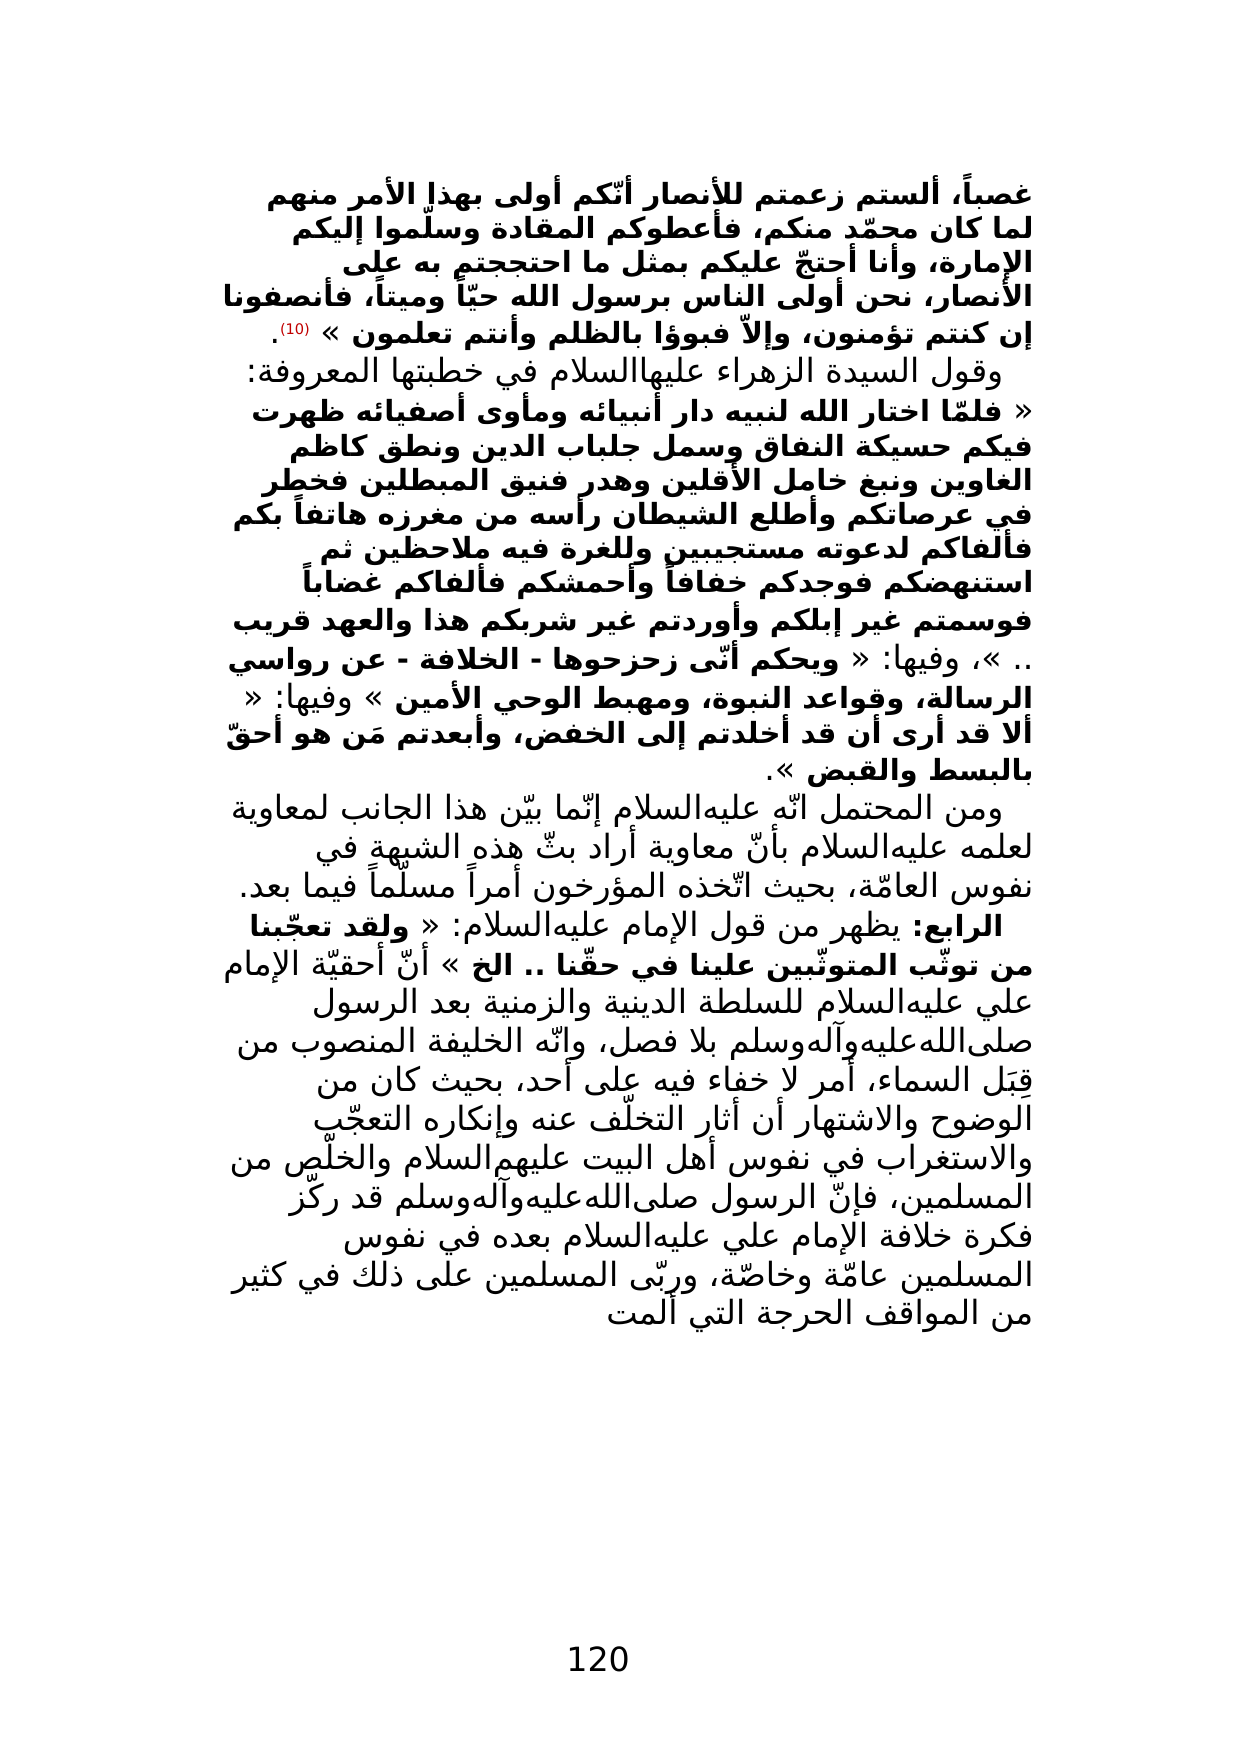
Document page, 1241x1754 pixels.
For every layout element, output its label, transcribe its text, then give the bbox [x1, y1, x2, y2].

text وقول السيدة الزهراء عليها‌السلام في خطبتها المعروفة: « فلمّا اختار الله لنبيه دار أنبيائه ومأوى أصفيائه ظهرت فيكم حسيكة النفاق وسمل جلباب الدين ونطق كاظم الغاوين ونبغ خامل الأقلين وهدر فنيق المبطلين فخطر في عرصاتكم وأطلع الشيطان رأسه من مغرزه هاتفاً بكم فألفاكم لدعوته مستجيبين وللغرة فيه ملاحظين ثم استنهضكم فوجدكم خفافاً وأحمشكم فألفاكم غضاباً فوسمتم غير إبلكم وأوردتم غير شربكم هذا والعهد قريب .. »، وفيها: « ويحكم أنّى زحزحوها - الخلافة - عن رواسي الرسالة، وقواعد النبوة، ومهبط الوحي الأمين » وفيها: « ألا قد أرى أن قد أخلدتم إلى الخفض، وأبعدتم مَن هو أحقّ بالبسط والقبض ». [222, 352, 1033, 789]
text غصباً، ألستم زعمتم للأنصار أنّكم أولى بهذا الأمر منهم لما كان محمّد منكم، فأعطوكم المقادة وسلّموا إليكم الإمارة، وأنا أحتجّ عليكم بمثل ما احتججتم به على الأنصار، نحن أولى الناس برسول الله حيّاً وميتاً، فأنصفونا إن كنتم تؤمنون، وإلاّ فبوؤا بالظلم وأنتم تعلمون » (10). [222, 177, 1033, 352]
text ومن المحتمل انّه عليه‌السلام إنّما بيّن هذا الجانب لمعاوية لعلمه عليه‌السلام بأنّ معاوية أراد بثّ هذه الشبهة في نفوس العامّة، بحيث اتّخذه المؤرخون أمراً مسلّماً فيما بعد. [222, 789, 1033, 905]
text الرابع: يظهر من قول الإمام عليه‌السلام: « ولقد تعجّبنا من توثّب المتوثّبين علينا في حقّنا .. الخ » أنّ أحقيّة الإمام علي عليه‌السلام للسلطة الدينية والزمنية بعد الرسول صلى‌الله‌عليه‌وآله‌وسلم بلا فصل، وانّه الخليفة المنصوب من قِبَل السماء، أمر لا خفاء فيه على أحد، بحيث كان من الوضوح والاشتهار أن أثار التخلّف عنه وإنكاره التعجّب والاستغراب في نفوس أهل البيت عليهم‌السلام والخلّص من المسلمين، فإنّ الرسول صلى‌الله‌عليه‌وآله‌وسلم قد ركّز فكرة خلافة الإمام علي عليه‌السلام بعده في نفوس المسلمين عامّة وخاصّة، وربّى المسلمين على ذلك في كثير من المواقف الحرجة التي ألمت [222, 905, 1033, 1333]
